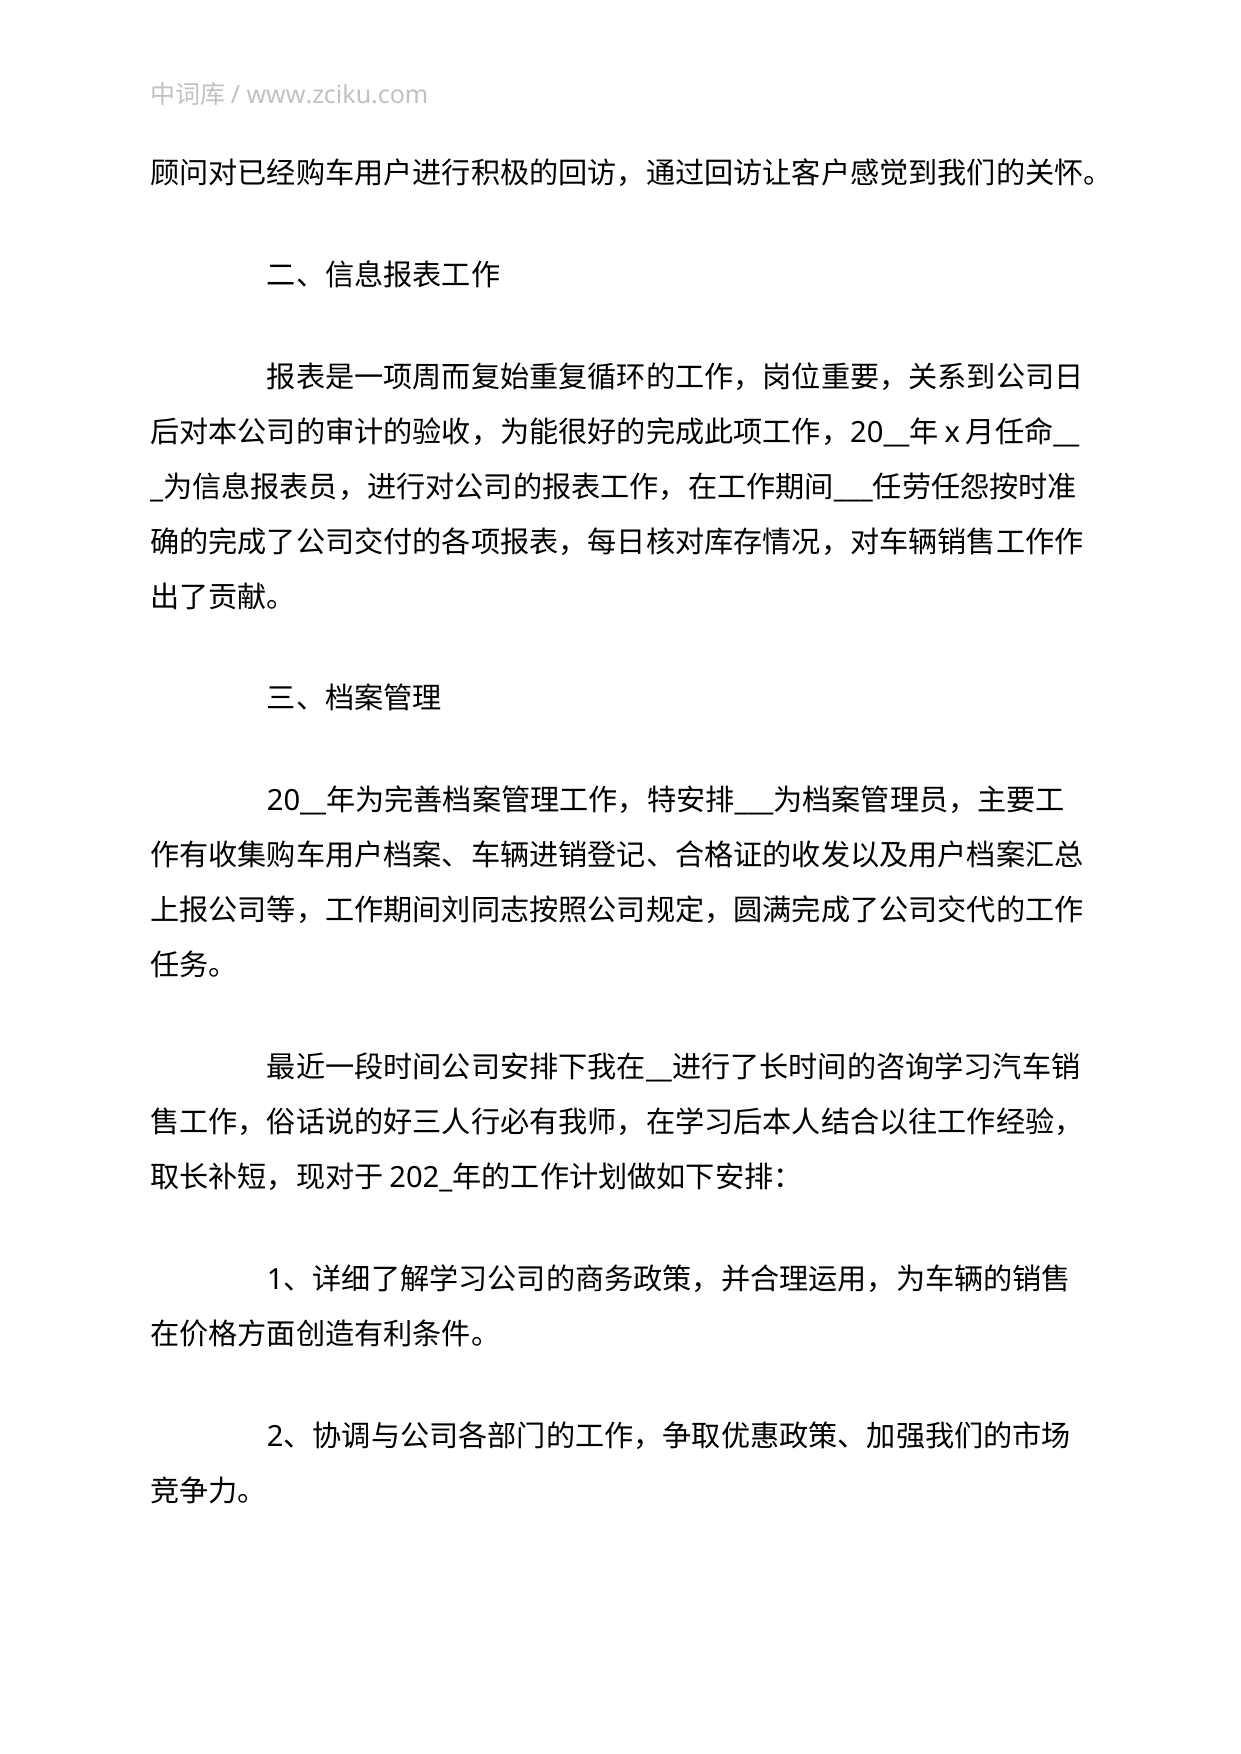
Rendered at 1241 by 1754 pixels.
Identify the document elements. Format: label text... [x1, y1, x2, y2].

text 报表是一项周而复始重复循环的工作，岗位重要，关系到公司日后对本公司的审计的验收，为能很好的完成此项工作，20__年x月任命___为信息报表员，进行对公司的报表工作，在工作期间___任劳任怨按时准确的完成了公司交付的各项报表，每日核对库存情况，对车辆销售工作作出了贡献。 [150, 353, 1090, 616]
text 1、详细了解学习公司的商务政策，并合理运用，为车辆的销售在价格方面创造有利条件。 [150, 1255, 1090, 1353]
text 20__年为完善档案管理工作，特安排___为档案管理员，主要工作有收集购车用户档案、车辆进销登记、合格证的收发以及用户档案汇总上报公司等，工作期间刘同志按照公司规定，圆满完成了公司交代的工作任务。 [150, 777, 1090, 984]
text 三、档案管理 [150, 675, 1090, 717]
text 二、信息报表工作 [150, 252, 1090, 294]
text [150, 150, 1090, 192]
text 最近一段时间公司安排下我在__进行了长时间的咨询学习汽车销售工作，俗话说的好三人行必有我师，在学习后本人结合以往工作经验，取长补短，现对于202_年的工作计划做如下安排： [150, 1043, 1090, 1196]
text 2、协调与公司各部门的工作，争取优惠政策、加强我们的市场竞争力。 [150, 1412, 1090, 1509]
